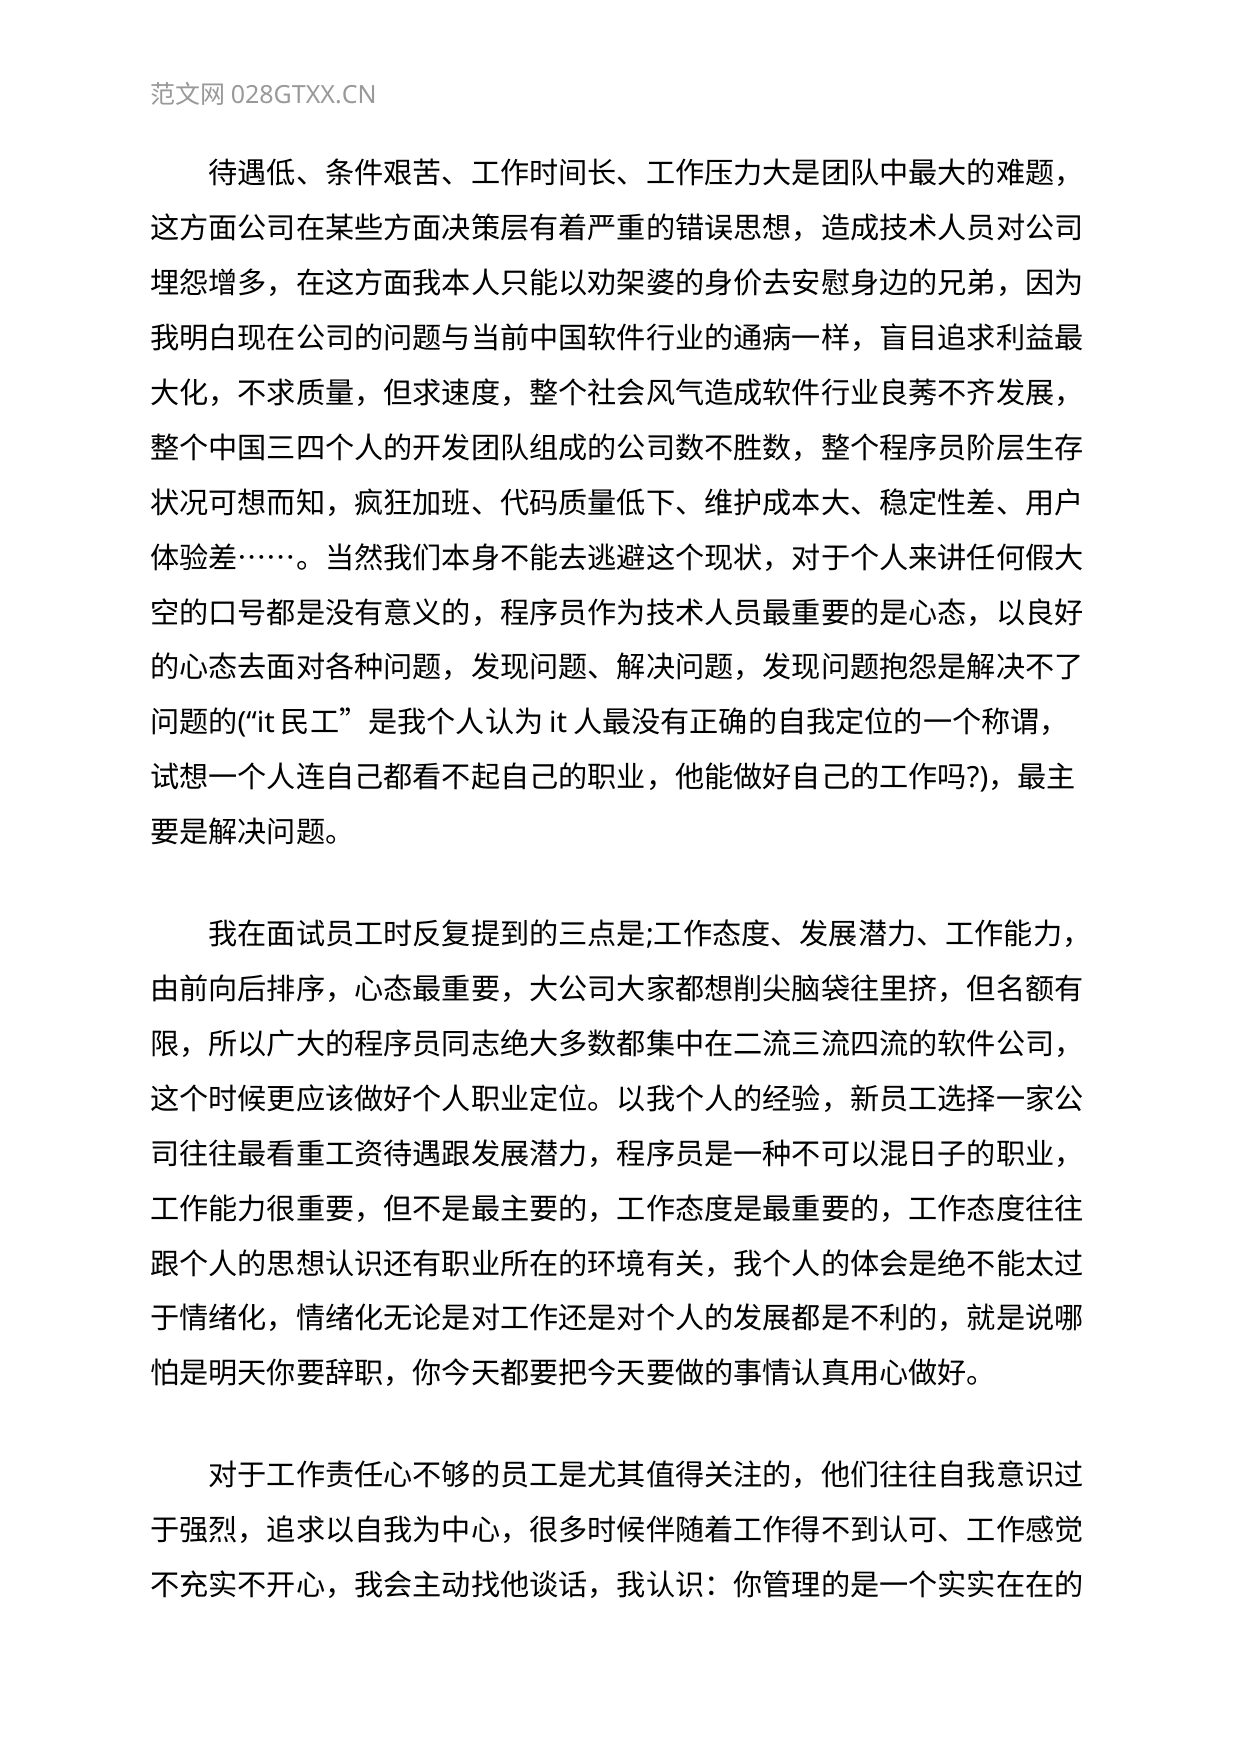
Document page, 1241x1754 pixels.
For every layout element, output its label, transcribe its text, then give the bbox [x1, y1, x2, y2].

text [150, 1452, 1090, 1604]
text 待遇低、条件艰苦、工作时间长、工作压力大是团队中最大的难题，这方面公司在某些方面决策层有着严重的错误思想，造成技术人员对公司埋怨增多，在这方面我本人只能以劝架婆的身价去安慰身边的兄弟，因为我明白现在公司的问题与当前中国软件行业的通病一样，盲目追求利益最大化，不求质量，但求速度，整个社会风气造成软件行业良莠不齐发展，整个中国三四个人的开发团队组成的公司数不胜数，整个程序员阶层生存状况可想而知，疯狂加班、代码质量低下、维护成本大、稳定性差、用户体验差……。当然我们本身不能去逃避这个现状，对于个人来讲任何假大空的口号都是没有意义的，程序员作为技术人员最重要的是心态，以良好的心态去面对各种问题，发现问题、解决问题，发现问题抱怨是解决不了问题的(“it民工”是我个人认为it人最没有正确的自我定位的一个称谓，试想一个人连自己都看不起自己的职业，他能做好自己的工作吗?)，最主要是解决问题。 [150, 150, 1090, 851]
text 我在面试员工时反复提到的三点是;工作态度、发展潜力、工作能力，由前向后排序，心态最重要，大公司大家都想削尖脑袋往里挤，但名额有限，所以广大的程序员同志绝大多数都集中在二流三流四流的软件公司，这个时候更应该做好个人职业定位。以我个人的经验，新员工选择一家公司往往最看重工资待遇跟发展潜力，程序员是一种不可以混日子的职业，工作能力很重要，但不是最主要的，工作态度是最重要的，工作态度往往跟个人的思想认识还有职业所在的环境有关，我个人的体会是绝不能太过于情绪化，情绪化无论是对工作还是对个人的发展都是不利的，就是说哪怕是明天你要辞职，你今天都要把今天要做的事情认真用心做好。 [150, 911, 1090, 1392]
